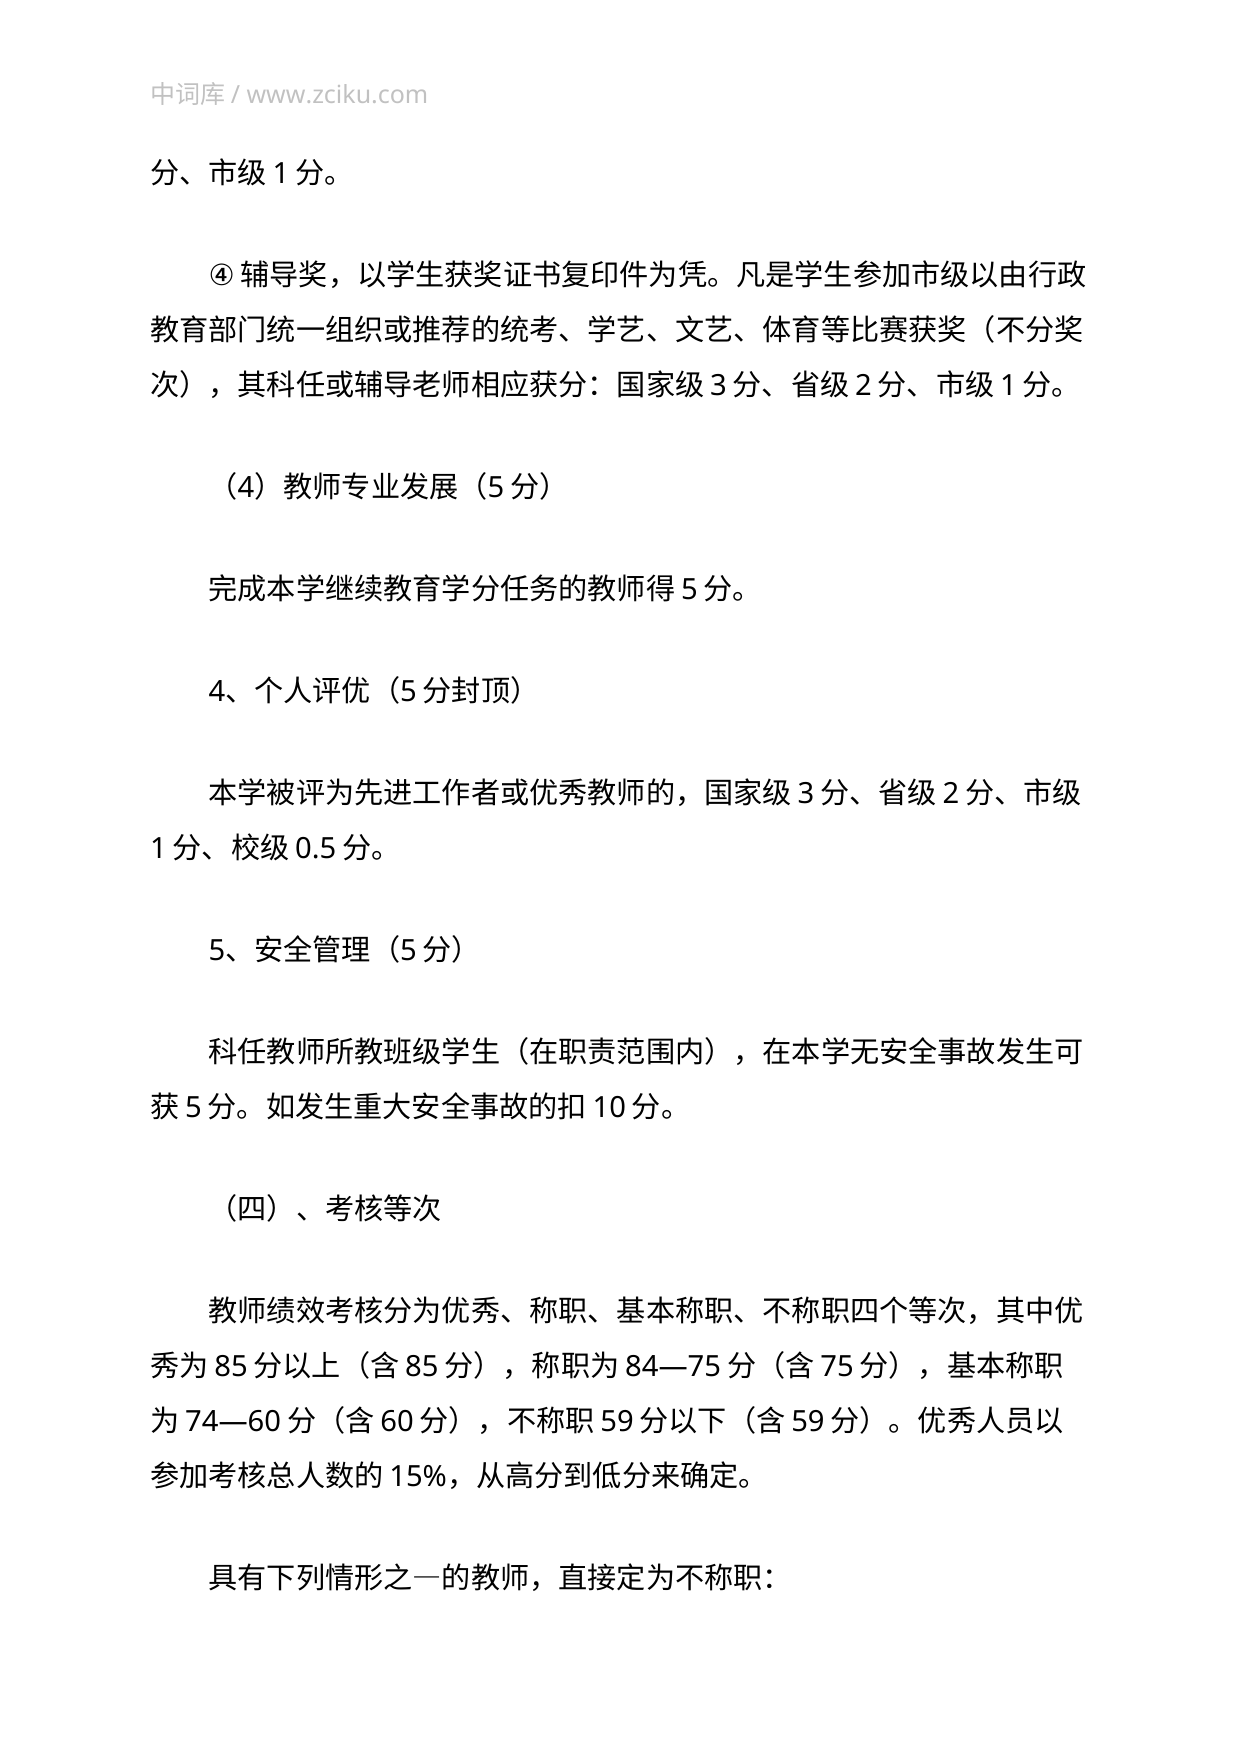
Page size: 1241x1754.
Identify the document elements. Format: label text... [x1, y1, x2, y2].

text 具有下列情形之—的教师，直接定为不称职： [150, 1554, 1090, 1597]
text ④辅导奖，以学生获奖证书复印件为凭。凡是学生参加市级以由行政教育部门统一组织或推荐的统考、学艺、文艺、体育等比赛获奖（不分奖次），其科任或辅导老师相应获分：国家级3分、省级2分、市级1分。 [150, 252, 1090, 404]
text 完成本学继续教育学分任务的教师得5分。 [150, 566, 1090, 608]
text 4、个人评优（5分封顶） [150, 668, 1090, 710]
text 5、安全管理（5分） [150, 927, 1090, 969]
text 科任教师所教班级学生（在职责范围内），在本学无安全事故发生可获5分。如发生重大安全事故的扣10分。 [150, 1029, 1090, 1126]
text （四）、考核等次 [150, 1186, 1090, 1228]
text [150, 150, 1090, 192]
text 本学被评为先进工作者或优秀教师的，国家级3分、省级2分、市级1分、校级0.5分。 [150, 770, 1090, 867]
text 教师绩效考核分为优秀、称职、基本称职、不称职四个等次，其中优秀为85分以上（含85分），称职为84—75分（含75分），基本称职为74—60分（含60分），不称职59分以下（含59分）。优秀人员以参加考核总人数的15%，从高分到低分来确定。 [150, 1287, 1090, 1495]
text （4）教师专业发展（5分） [150, 464, 1090, 506]
